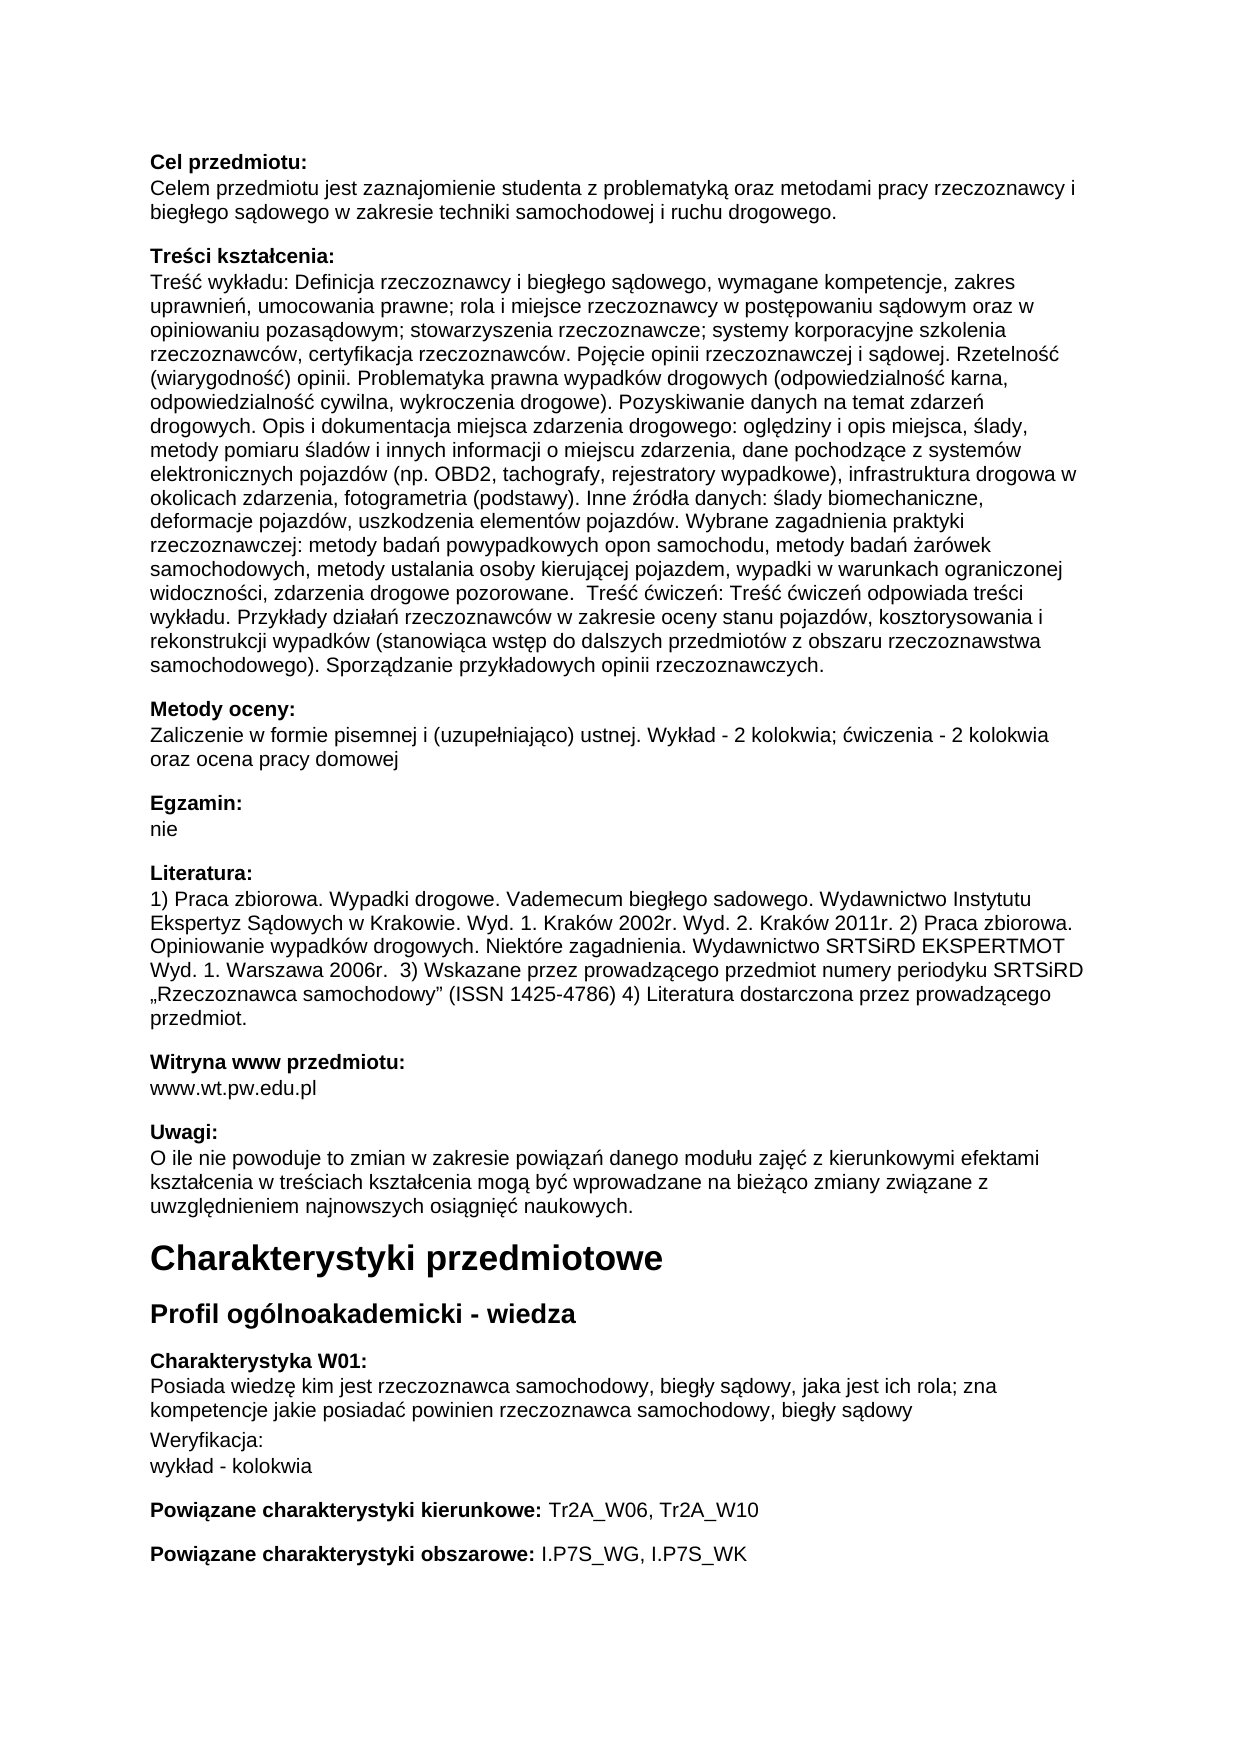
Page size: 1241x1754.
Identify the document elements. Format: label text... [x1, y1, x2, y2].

text Witryna www przedmiotu: [150, 1050, 1090, 1074]
text Treści kształcenia: [150, 244, 1090, 268]
text Literatura: [150, 860, 1090, 884]
text Charakterystyka W01: [150, 1349, 1090, 1373]
text Egzamin: [150, 791, 1090, 814]
text nie [150, 817, 1090, 841]
text O ile nie powoduje to zmian w zakresie powiązań danego modułu zajęć z kierunkowymi efektami kształcenia w treściach kształcenia mogą być wprowadzane na bieżąco zmiany związane z uwzględnieniem najnowszych osiągnięć naukowych. [150, 1146, 1090, 1218]
subtitle Charakterystyki przedmiotowe [150, 1237, 1090, 1278]
subtitle Profil ogólnoakademicki - wiedza [150, 1298, 1090, 1329]
text Cel przedmiotu: [150, 150, 1090, 174]
text Powiązane charakterystyki kierunkowe: Tr2A_W06, Tr2A_W10 [150, 1498, 1090, 1522]
text wykład - kolokwia [150, 1454, 1090, 1478]
text Powiązane charakterystyki obszarowe: I.P7S_WG, I.P7S_WK [150, 1542, 1090, 1566]
text Zaliczenie w formie pisemnej i (uzupełniająco) ustnej. Wykład - 2 kolokwia; ćwiczenia - 2 kolokwia oraz ocena pracy domowej [150, 723, 1090, 771]
text 1) Praca zbiorowa. Wypadki drogowe. Vademecum biegłego sadowego. Wydawnictwo Instytutu Ekspertyz Sądowych w Krakowie. Wyd. 1. Kraków 2002r. Wyd. 2. Kraków 2011r. 2) Praca zbiorowa. Opiniowanie wypadków drogowych. Niektóre zagadnienia. Wydawnictwo SRTSiRD EKSPERTMOT Wyd. 1. Warszawa 2006r. 3) Wskazane przez prowadzącego przedmiot numery periodyku SRTSiRD „Rzeczoznawca samochodowy” (ISSN 1425-4786) 4) Literatura dostarczona przez prowadzącego przedmiot. [150, 886, 1090, 1030]
text Metody oceny: [150, 697, 1090, 721]
text Treść wykładu: Definicja rzeczoznawcy i biegłego sądowego, wymagane kompetencje, zakres uprawnień, umocowania prawne; rola i miejsce rzeczoznawcy w postępowaniu sądowym oraz w opiniowaniu pozasądowym; stowarzyszenia rzeczoznawcze; systemy korporacyjne szkolenia rzeczoznawców, certyfikacja rzeczoznawców. Pojęcie opinii rzeczoznawczej i sądowej. Rzetelność (wiarygodność) opinii. Problematyka prawna wypadków drogowych (odpowiedzialność karna, odpowiedzialność cywilna, wykroczenia drogowe). Pozyskiwanie danych na temat zdarzeń drogowych. Opis i dokumentacja miejsca zdarzenia drogowego: oględziny i opis miejsca, ślady, metody pomiaru śladów i innych informacji o miejscu zdarzenia, dane pochodzące z systemów elektronicznych pojazdów (np. OBD2, tachografy, rejestratory wypadkowe), infrastruktura drogowa w okolicach zdarzenia, fotogrametria (podstawy). Inne źródła danych: ślady biomechaniczne, deformacje pojazdów, uszkodzenia elementów pojazdów. Wybrane zagadnienia praktyki rzeczoznawczej: metody badań powypadkowych opon samochodu, metody badań żarówek samochodowych, metody ustalania osoby kierującej pojazdem, wypadki w warunkach ograniczonej widoczności, zdarzenia drogowe pozorowane. Treść ćwiczeń: Treść ćwiczeń odpowiada treści wykładu. Przykłady działań rzeczoznawców w zakresie oceny stanu pojazdów, kosztorysowania i rekonstrukcji wypadków (stanowiąca wstęp do dalszych przedmiotów z obszaru rzeczoznawstwa samochodowego). Sporządzanie przykładowych opinii rzeczoznawczych. [150, 270, 1090, 677]
text Uwagi: [150, 1120, 1090, 1144]
text Celem przedmiotu jest zaznajomienie studenta z problematyką oraz metodami pracy rzeczoznawcy i biegłego sądowego w zakresie techniki samochodowej i ruchu drogowego. [150, 176, 1090, 224]
text Weryfikacja: [150, 1428, 1090, 1452]
text www.wt.pw.edu.pl [150, 1076, 1090, 1100]
text Posiada wiedzę kim jest rzeczoznawca samochodowy, biegły sądowy, jaka jest ich rola; zna kompetencje jakie posiadać powinien rzeczoznawca samochodowy, biegły sądowy [150, 1374, 1090, 1422]
